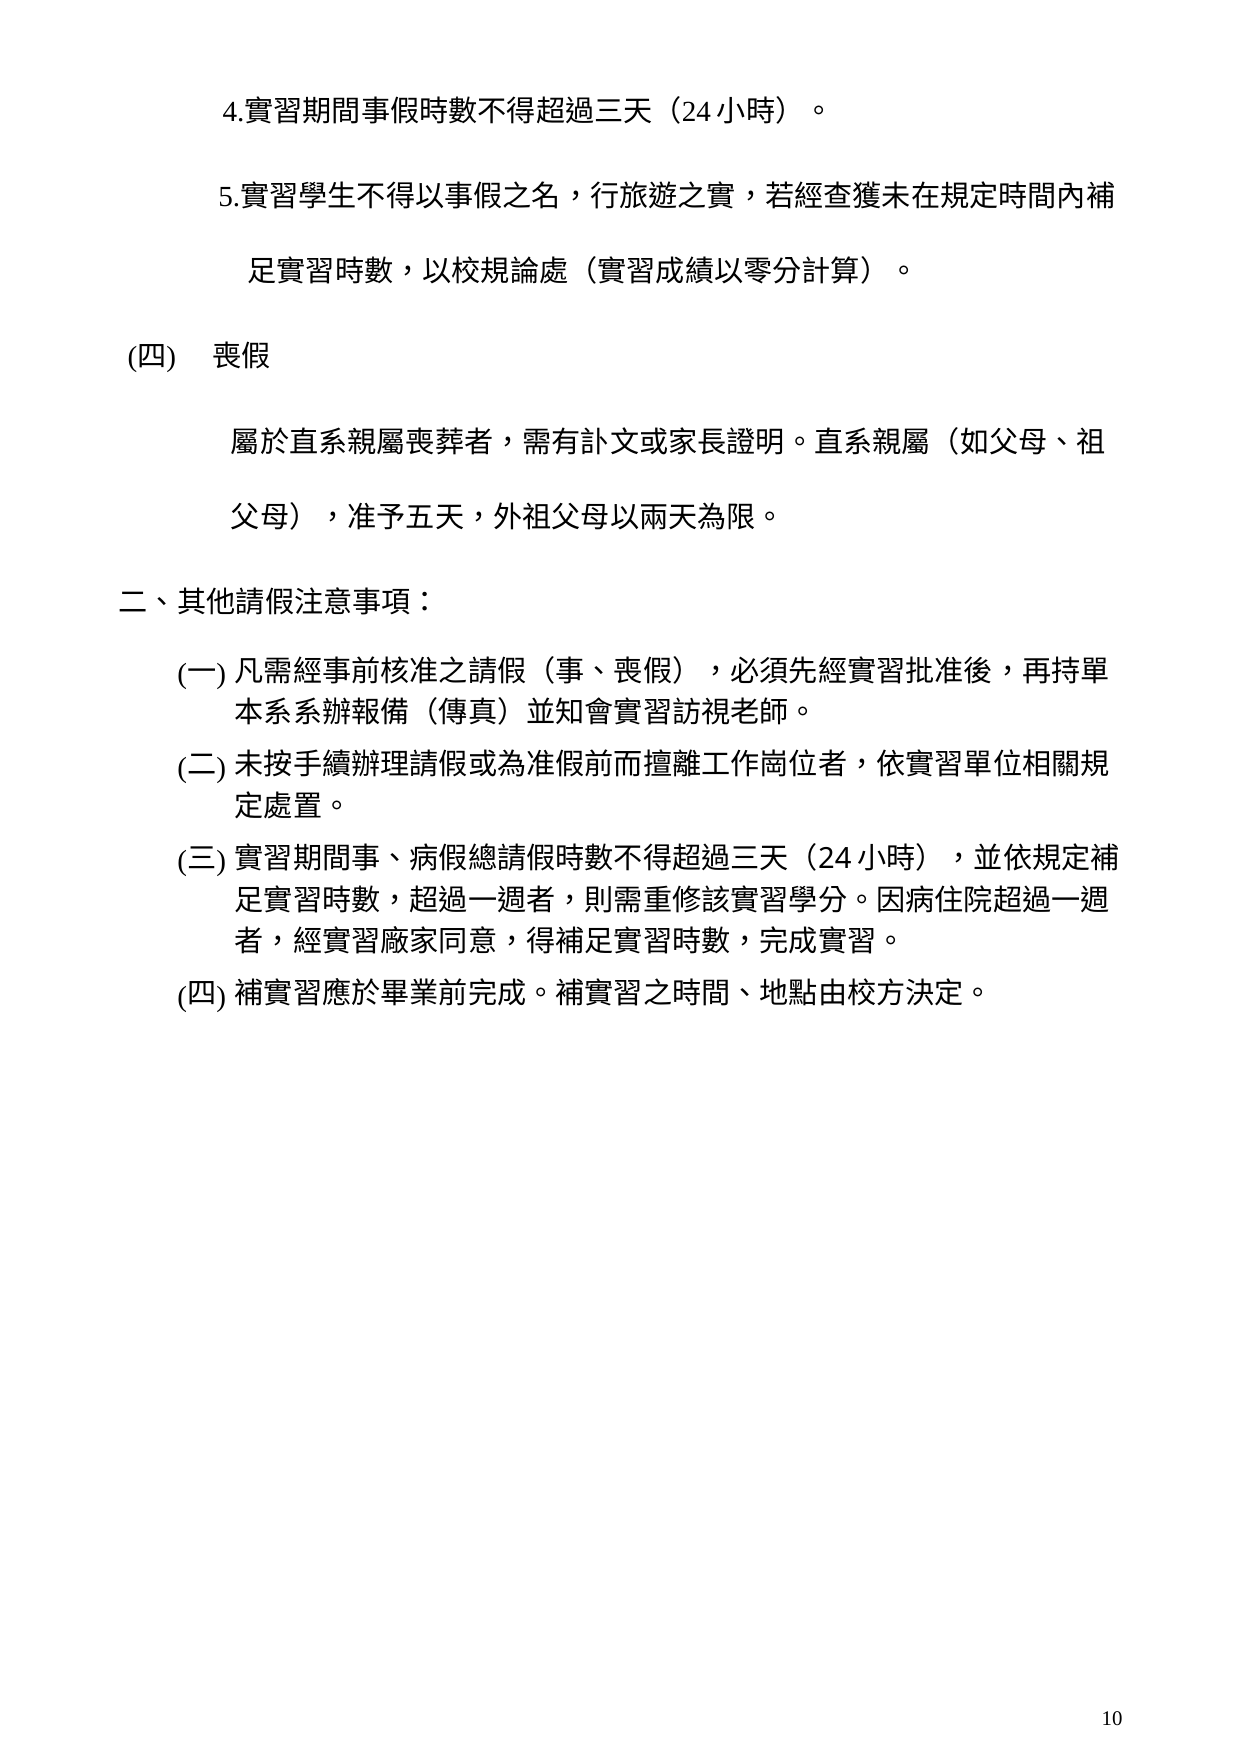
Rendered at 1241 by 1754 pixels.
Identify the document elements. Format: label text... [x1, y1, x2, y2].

list 其他請假注意事項： [118, 562, 1122, 637]
list 未按手續辦理請假或為准假前而擅離工作崗位者，依實習單位相關規定處置。 [177, 742, 1122, 825]
list 補實習應於畢業前完成。補實習之時間、地點由校方決定。 [177, 971, 1122, 1012]
text 5.實習學生不得以事假之名，行旅遊之實，若經查獲未在規定時間內補足實習時數，以校規論處（實習成績以零分計算）。 [218, 156, 1122, 306]
text 屬於直系親屬喪葬者，需有訃文或家長證明。直系親屬（如父母、祖父母），准予五天，外祖父母以兩天為限。 [143, 402, 1122, 552]
list 凡需經事前核准之請假（事、喪假），必須先經實習批准後，再持單本系系辦報備（傳真）並知會實老師。 [177, 648, 1122, 731]
list 實習期間事、病假總請假時數不得超過三天（24小時），並依規定補足實習時數，超過一週者，則需重修該實習學分。因病住院超過一週者，經實習廠家同意，得補足實習時數，完成實習。 [177, 835, 1122, 960]
text 4.實習期間事假時數不得超過三天（24小時）。 [193, 71, 1122, 146]
list 喪假 [118, 317, 1122, 392]
